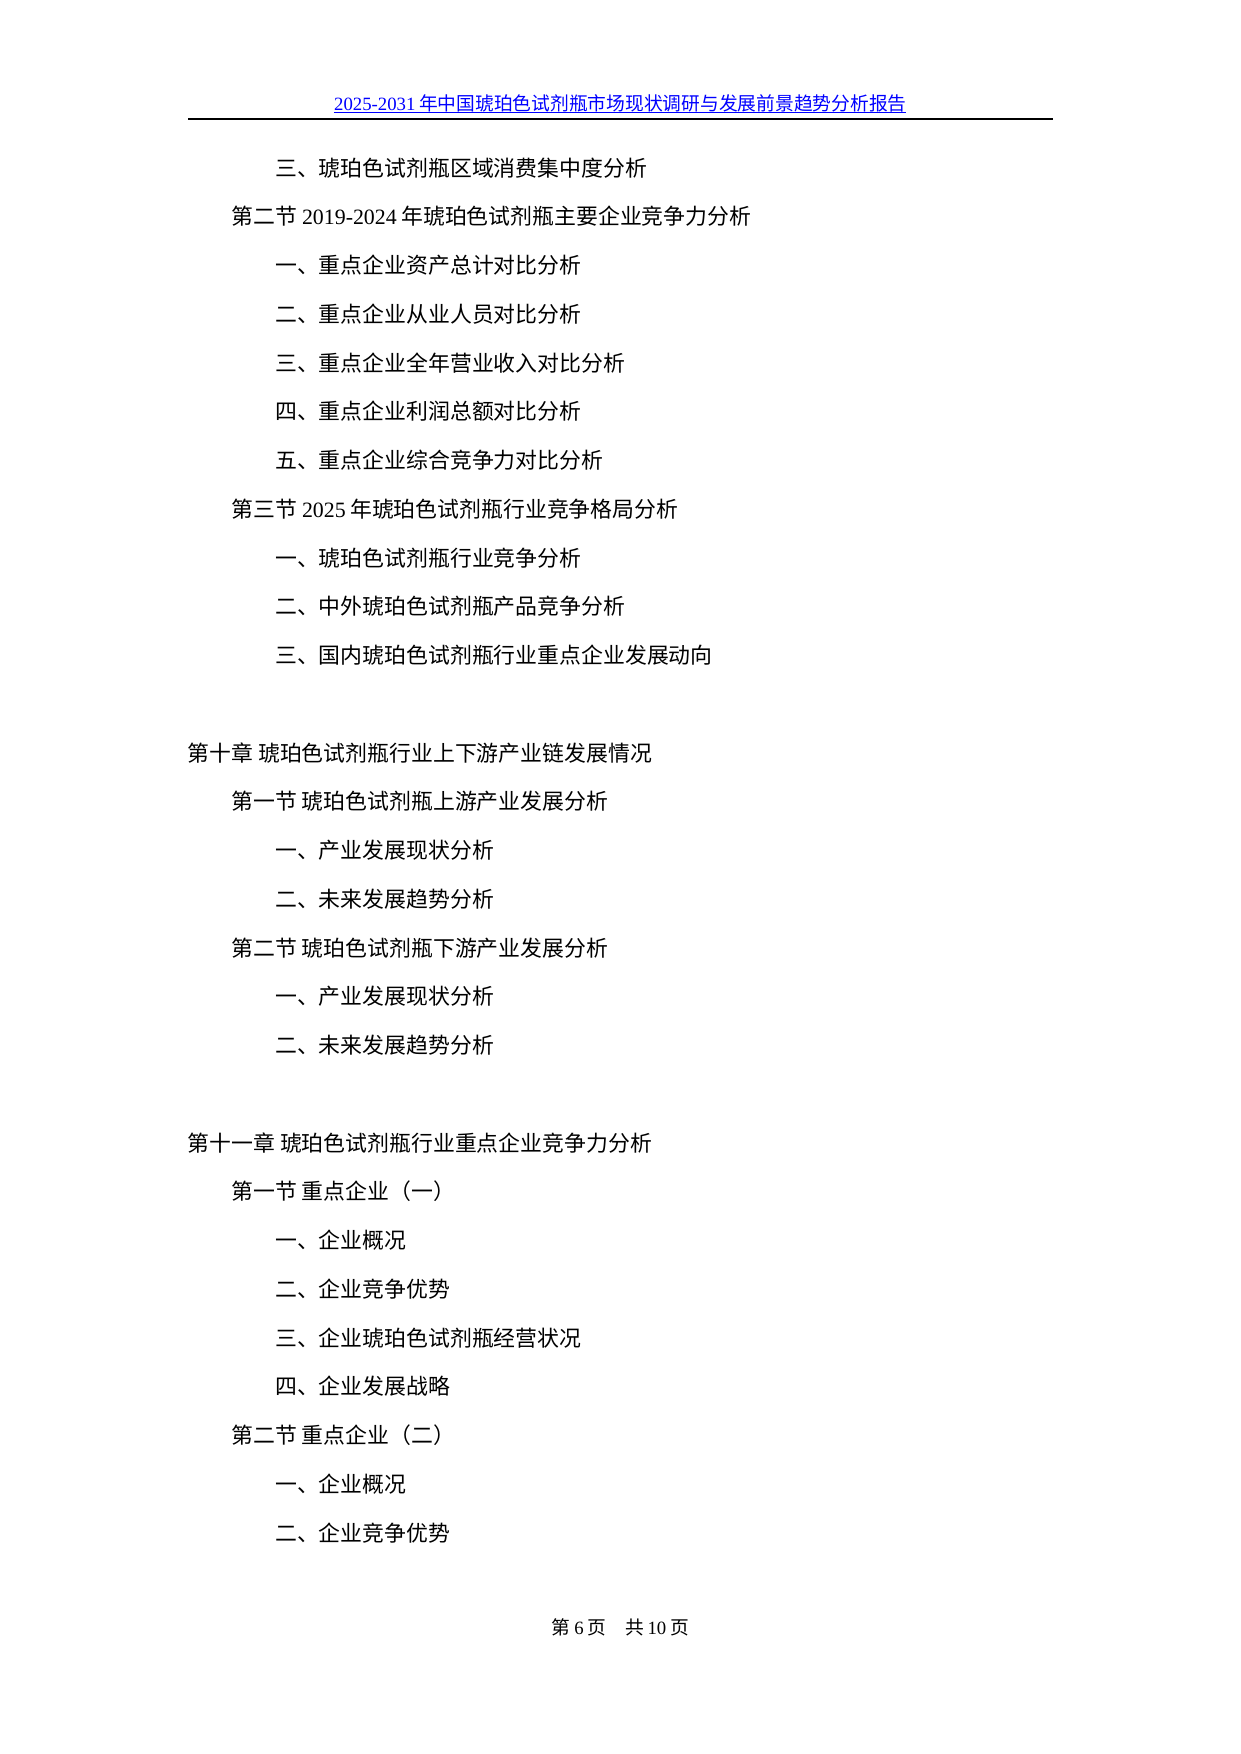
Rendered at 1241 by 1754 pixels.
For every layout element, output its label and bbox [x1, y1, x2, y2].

text [187, 150, 1053, 1548]
